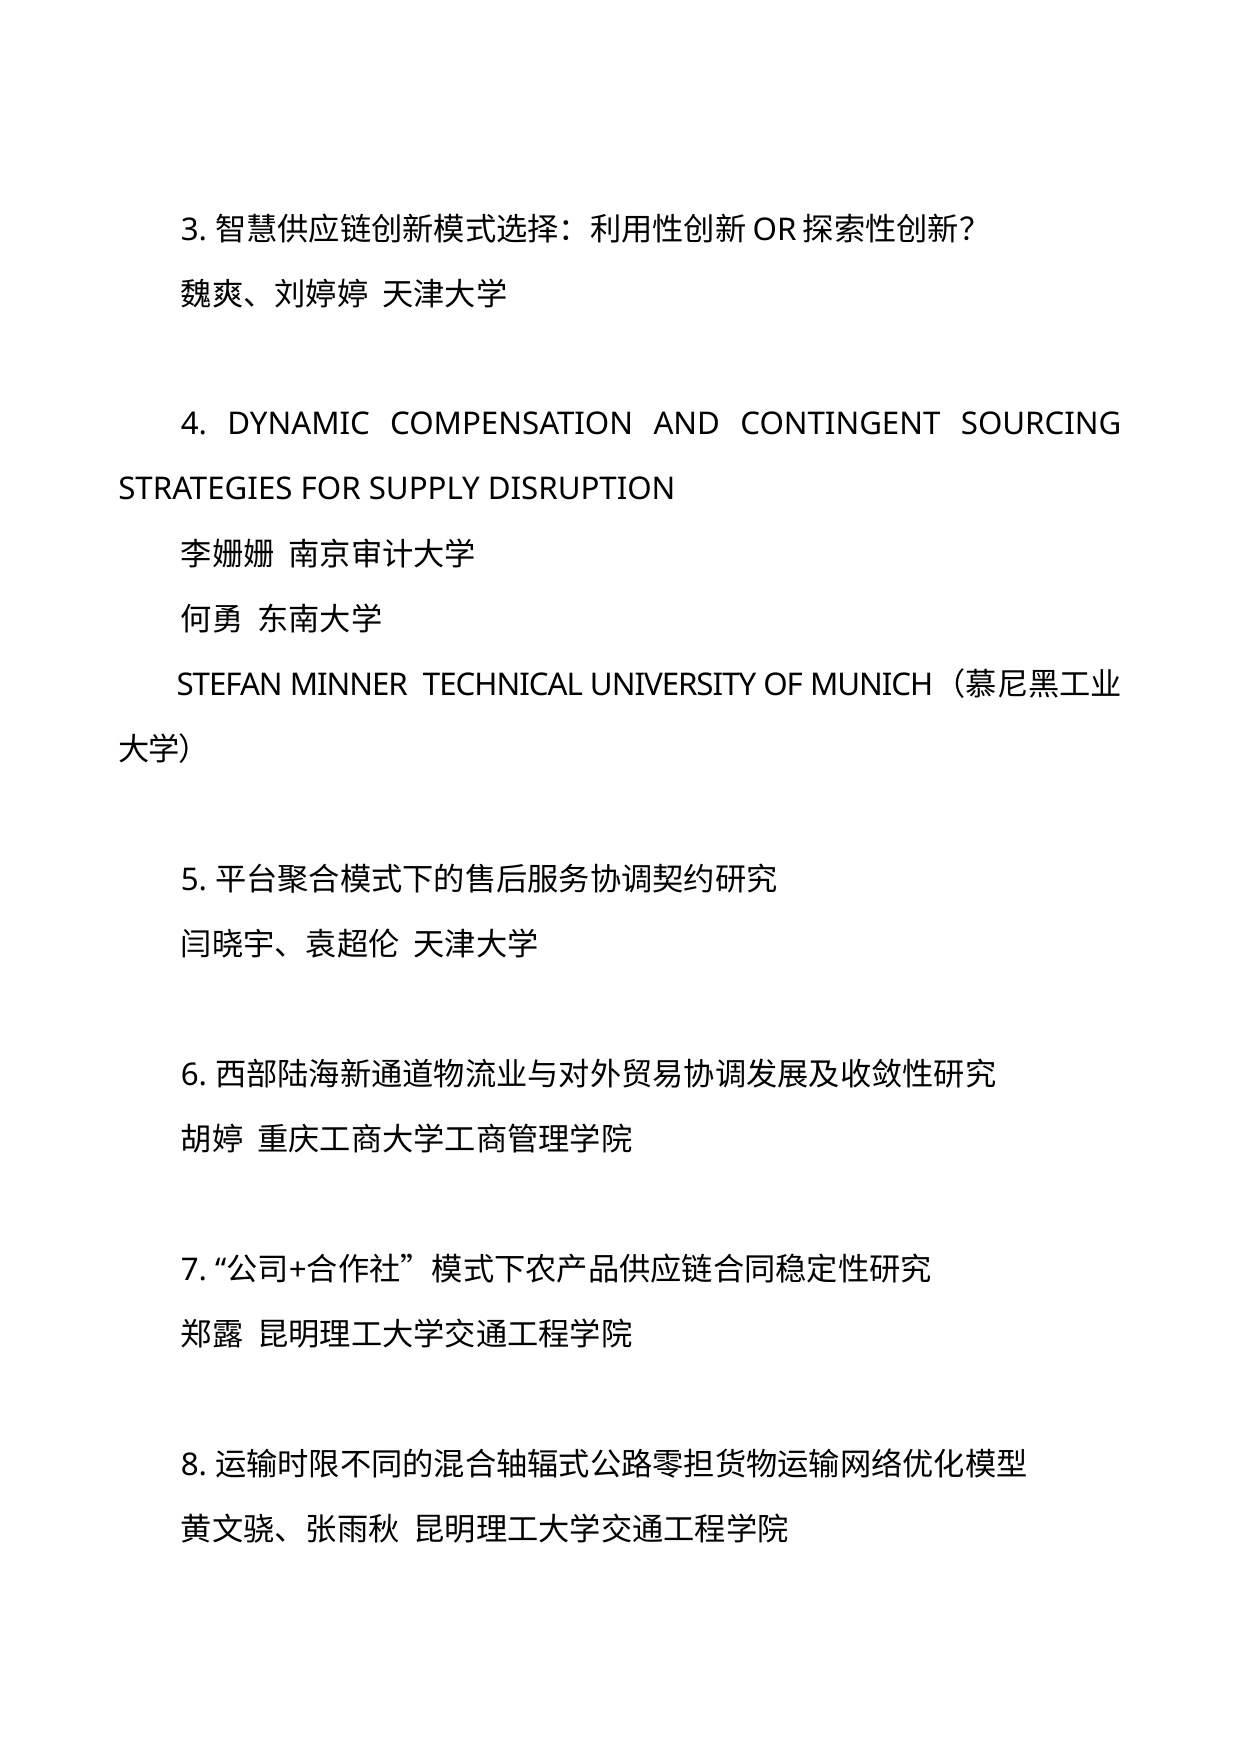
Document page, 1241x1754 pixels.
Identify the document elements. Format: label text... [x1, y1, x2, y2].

text STEFAN MINNER TECHNICAL UNIVERSITY OF MUNICH（慕尼黑工业大学） [118, 649, 1122, 779]
text 魏爽、刘婷婷 天津大学 [118, 259, 1122, 324]
text 胡婷 重庆工商大学工商管理学院 [118, 1104, 1122, 1169]
text 3. 智慧供应链创新模式选择：利用性创新OR探索性创新？ [118, 194, 1122, 259]
text 6. 西部陆海新通道物流业与对外贸易协调发展及收敛性研究 [118, 1039, 1122, 1104]
text 李姗姗 南京审计大学 [118, 519, 1122, 584]
text 何勇 东南大学 [118, 584, 1122, 649]
text 7. “公司+合作社”模式下农产品供应链合同稳定性研究 [118, 1234, 1122, 1299]
text 4. DYNAMIC COMPENSATION AND CONTINGENT SOURCING STRATEGIES FOR SUPPLY DISRUPTION [118, 389, 1122, 519]
text 黄文骁、张雨秋 昆明理工大学交通工程学院 [118, 1494, 1122, 1559]
text 闫晓宇、袁超伦 天津大学 [118, 909, 1122, 974]
text 8. 运输时限不同的混合轴辐式公路零担货物运输网络优化模型 [118, 1429, 1122, 1494]
text 5. 平台聚合模式下的售后服务协调契约研究 [118, 844, 1122, 909]
text 郑露 昆明理工大学交通工程学院 [118, 1299, 1122, 1364]
